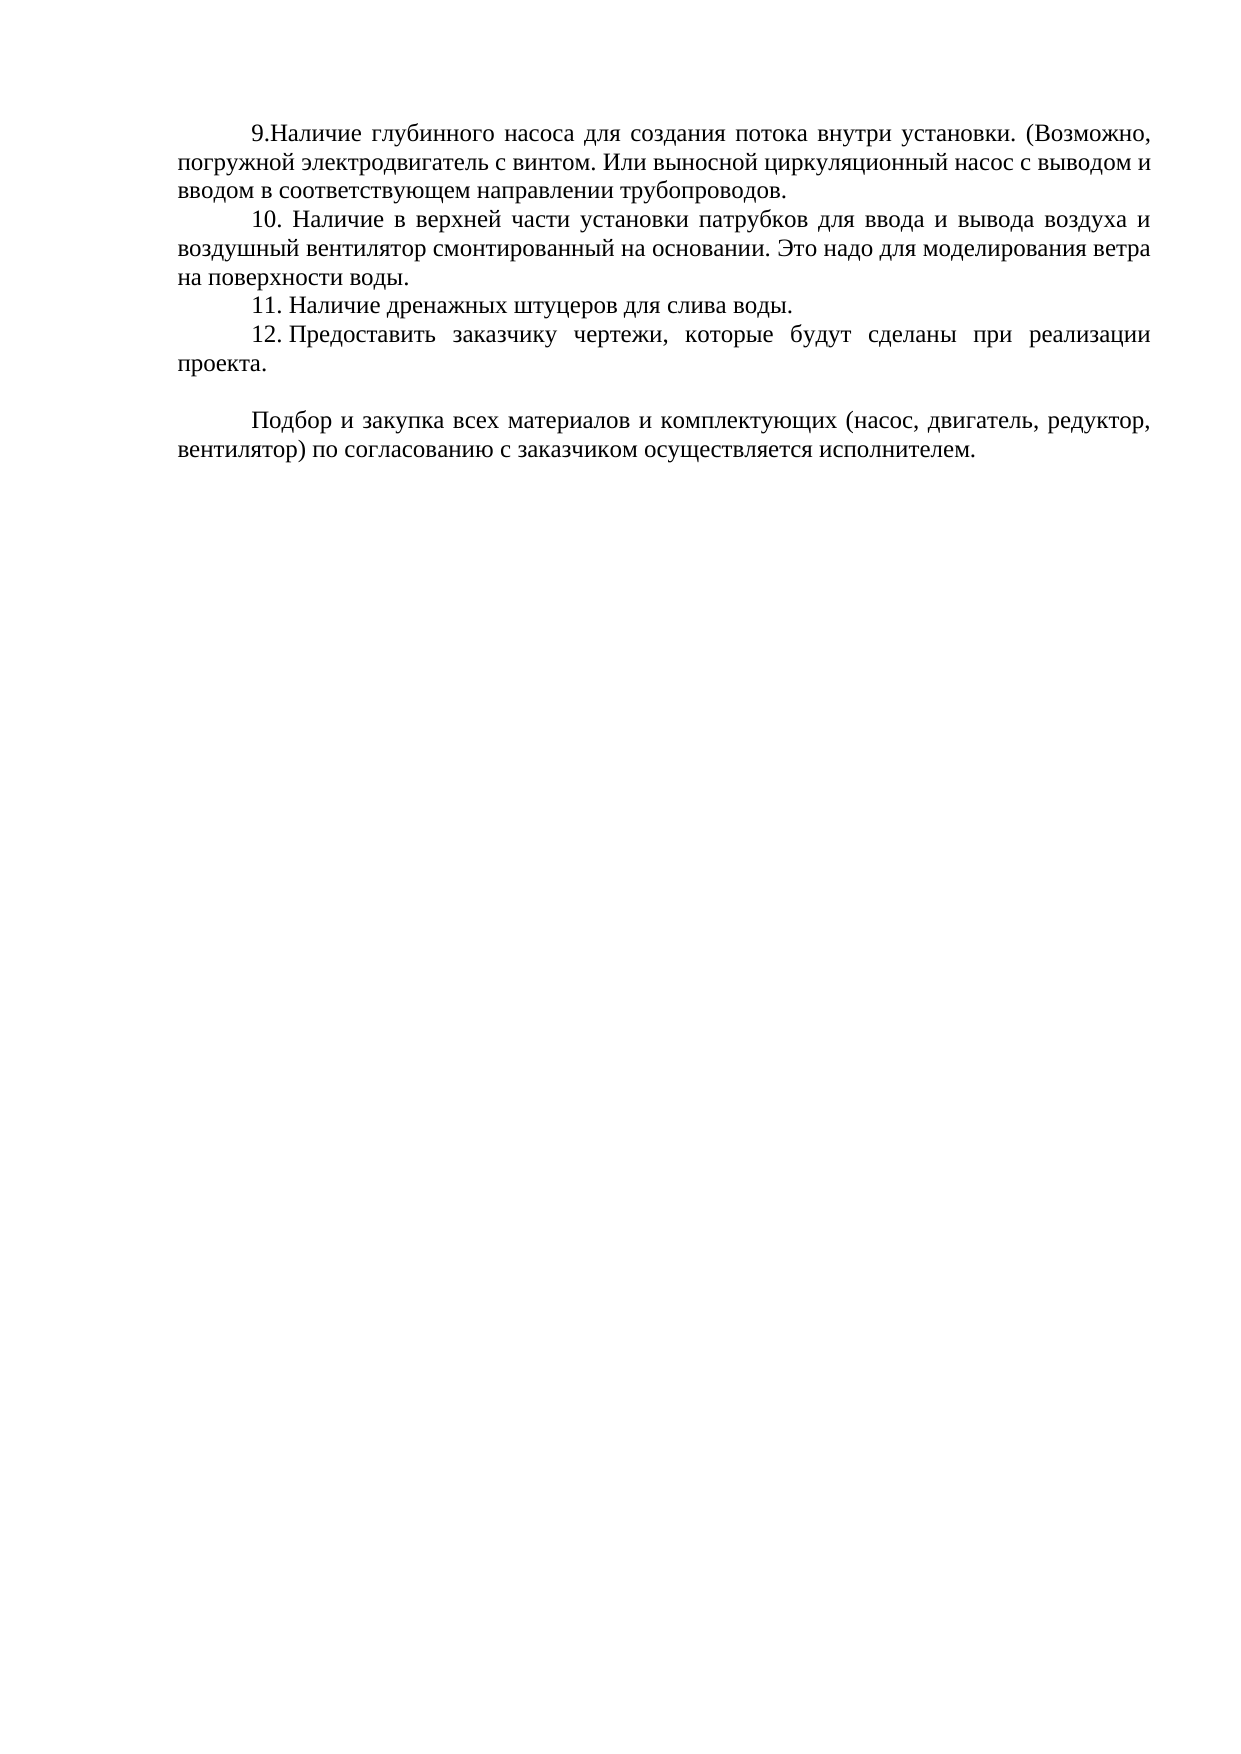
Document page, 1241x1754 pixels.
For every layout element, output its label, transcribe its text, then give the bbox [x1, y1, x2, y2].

text 9.Наличие глубинного насоса для создания потока внутри установки. (Возможно, погружной электродвигатель с винтом. Или выносной циркуляционный насос с выводом и вводом в соответствующем направлении трубопроводов. [177, 118, 1152, 204]
text 10. Наличие в верхней части установки патрубков для ввода и вывода воздуха и воздушный вентилятор смонтированный на основании. Это надо для моделирования ветра на поверхности воды. [177, 204, 1152, 291]
text 12. Предоставить заказчику чертежи, которые будут сделаны при реализации проекта. [177, 319, 1152, 377]
text Подбор и закупка всех материалов и комплектующих (насос, двигатель, редуктор, вентилятор) по согласованию с заказчиком осуществляется исполнителем. [177, 406, 1152, 463]
text 11. Наличие дренажных штуцеров для слива воды. [177, 291, 1152, 319]
